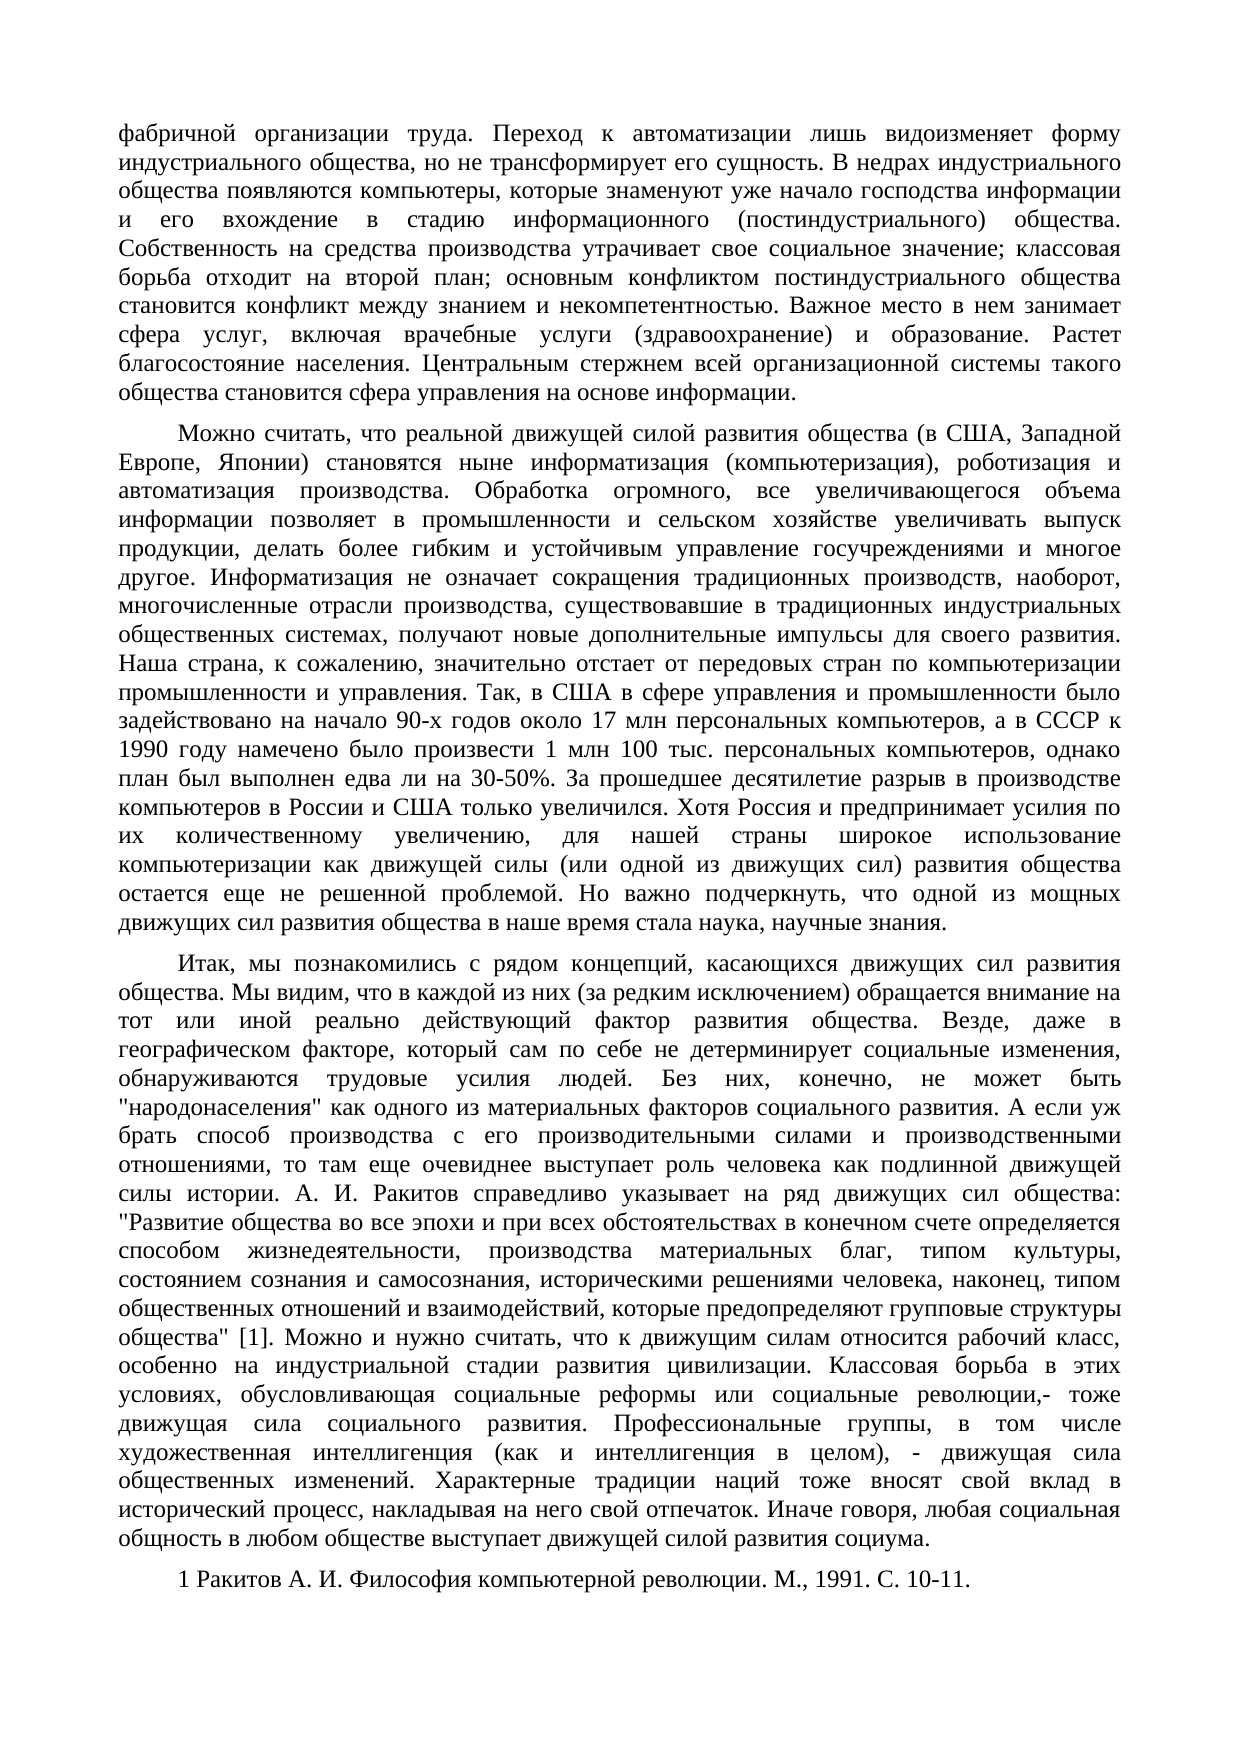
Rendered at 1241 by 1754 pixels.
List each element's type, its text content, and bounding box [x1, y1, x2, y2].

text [118, 118, 1122, 406]
text Итак, мы познакомились с рядом концепций, касающихся движущих сил развития общества. Мы видим, что в каждой из них (за редким исключением) обращается внимание на тот или иной реально действующий фактор развития общества. Везде, даже в географическом факторе, который сам по себе не детерминирует социальные изменения, обнаруживаются трудовые усилия людей. Без них, конечно, не может быть "народонаселения" как одного из материальных факторов социального развития. А если уж брать способ производства с его производительными силами и производственными отношениями, то там еще очевиднее выступает роль человека как подлинной движущей силы истории. А. И. Ракитов справедливо указывает на ряд движущих сил общества: "Развитие общества во все эпохи и при всех обстоятельствах в конечном счете определяется способом жизнедеятельности, производства материальных благ, типом культуры, состоянием сознания и самосознания, историческими решениями человека, наконец, типом общественных отношений и взаимодействий, которые предопределяют групповые структуры общества" [1]. Можно и нужно считать, что к движущим силам относится рабочий класс, особенно на индустриальной стадии развития цивилизации. Классовая борьба в этих условиях, обусловливающая социальные реформы или социальные революции,- тоже движущая сила социального развития. Профессиональные группы, в том числе художественная интеллигенция (как и интеллигенция в целом), - движущая сила общественных изменений. Характерные традиции наций тоже вносят свой вклад в исторический процесс, накладывая на него свой отпечаток. Иначе говоря, любая социальная общность в любом обществе выступает движущей силой развития социума. [118, 948, 1122, 1552]
text Можно считать, что реальной движущей силой развития общества (в США, Западной Европе, Японии) становятся ныне информатизация (компьютеризация), роботизация и автоматизация производства. Обработка огромного, все увеличивающегося объема информации позволяет в промышленности и сельском хозяйстве увеличивать выпуск продукции, делать более гибким и устойчивым управление госучреждениями и многое другое. Информатизация не означает сокращения традиционных производств, наоборот, многочисленные отрасли производства, существовавшие в традиционных индустриальных общественных системах, получают новые дополнительные импульсы для своего развития. Наша страна, к сожалению, значительно отстает от передовых стран по компьютеризации промышленности и управления. Так, в США в сфере управления и промышленности было задействовано на начало 90-х годов около 17 млн персональных компьютеров, а в СССР к 1990 году намечено было произвести 1 млн 100 тыс. персональных компьютеров, однако план был выполнен едва ли на 30-50%. За прошедшее десятилетие разрыв в производстве компьютеров в России и США только увеличился. Хотя Россия и предпринимает усилия по их количественному увеличению, для нашей страны широкое использование компьютеризации как движущей силы (или одной из движущих сил) развития общества остается еще не решенной проблемой. Но важно подчеркнуть, что одной из мощных движущих сил развития общества в наше время стала наука, научные знания. [118, 418, 1122, 936]
text 1 Ракитов А. И. Философия компьютерной революции. М., 1991. С. 10-11. [118, 1564, 1122, 1593]
